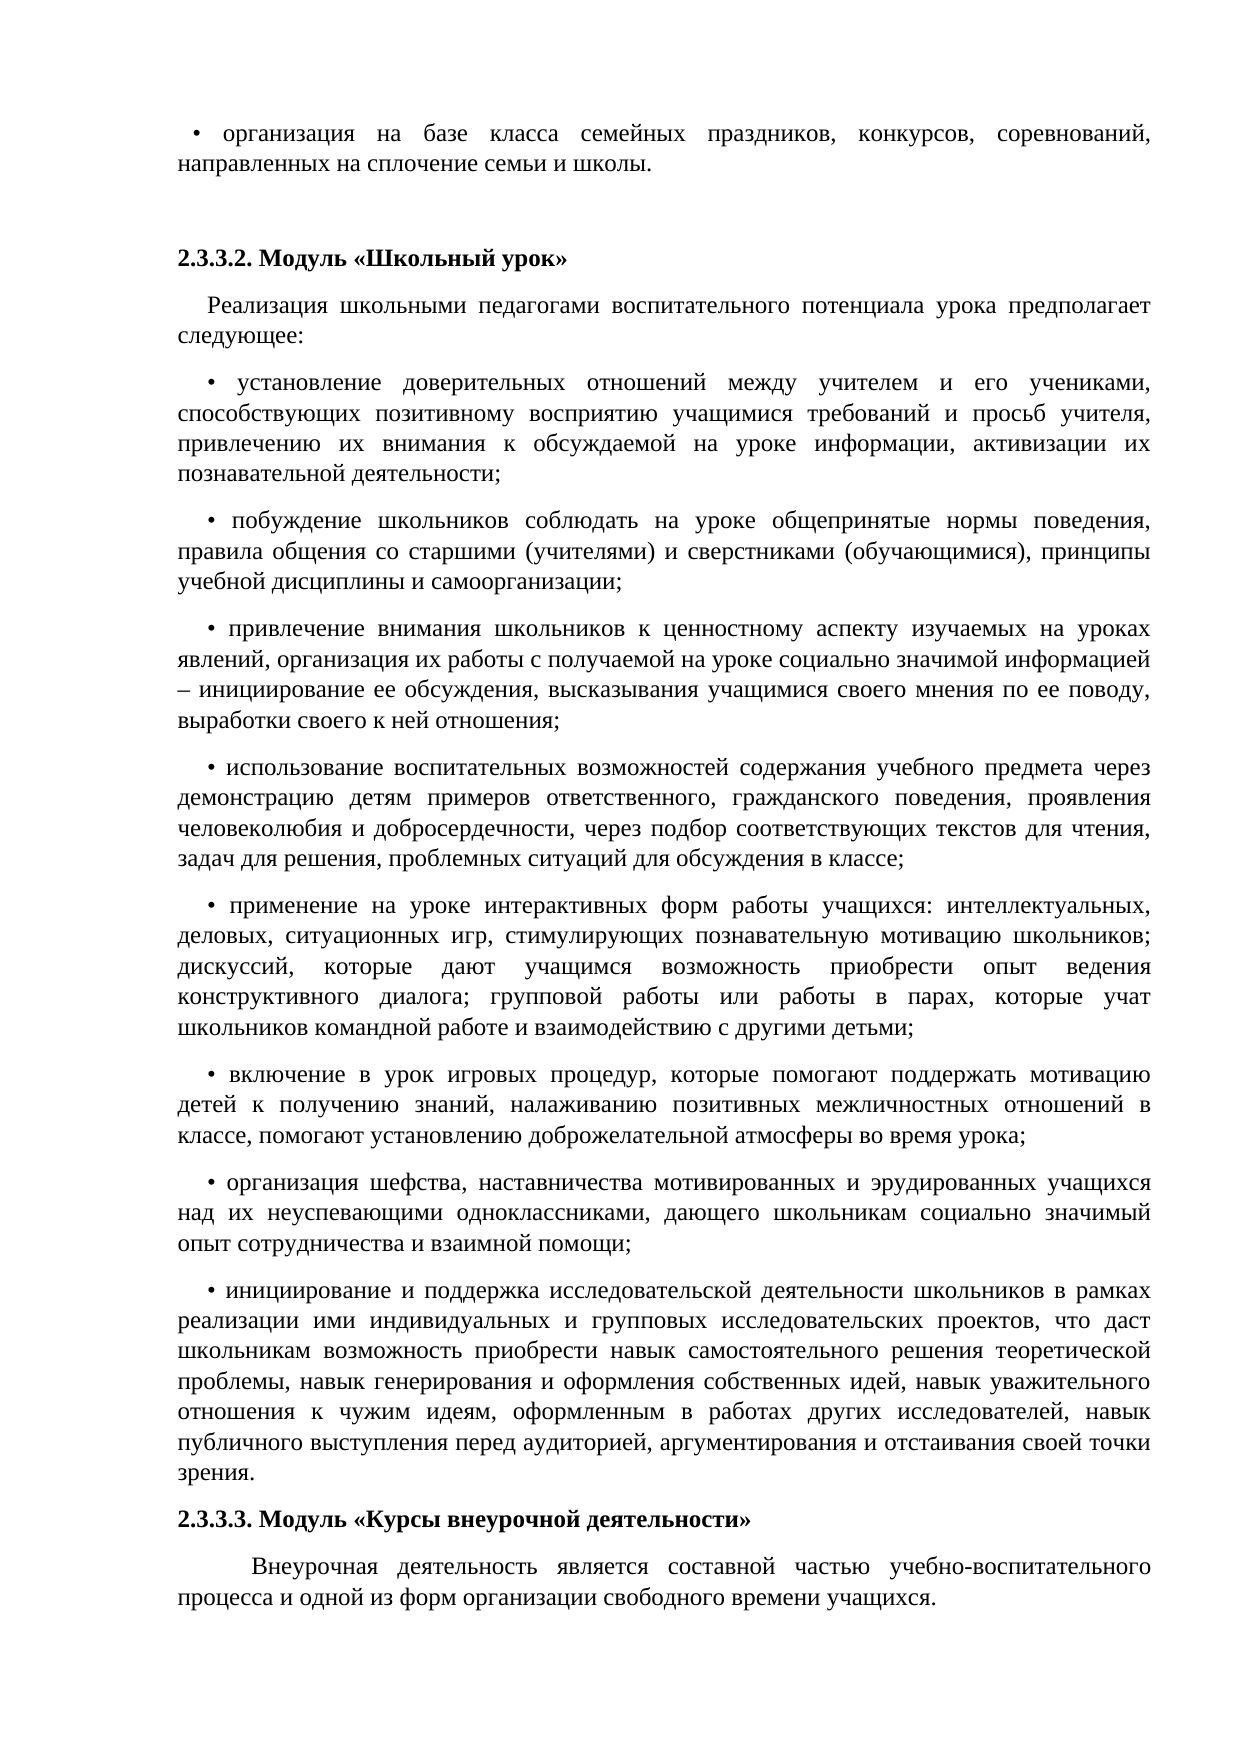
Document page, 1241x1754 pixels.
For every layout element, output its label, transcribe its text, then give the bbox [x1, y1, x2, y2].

text • побуждение школьников соблюдать на уроке общепринятые нормы поведения, правила общения со старшими (учителями) и сверстниками (обучающимися), принципы учебной дисциплины и самоорганизации; [177, 506, 1152, 595]
text • применение на уроке интерактивных форм работы учащихся: интеллектуальных, деловых, ситуационных игр, стимулирующих познавательную мотивацию школьников; дискуссий, которые дают учащимся возможность приобрести опыт ведения конструктивного диалога; групповой работы или работы в парах, которые учат школьников командной работе и взаимодействию с другими детьми; [177, 890, 1152, 1041]
text 2.3.3.2. Модуль «Школьный урок» [177, 243, 1152, 271]
text Реализация школьными педагогами воспитательного потенциала урока предполагает следующее: [177, 290, 1152, 349]
text • организация на базе класса семейных праздников, конкурсов, соревнований, направленных на сплочение семьи и школы. [177, 118, 1152, 177]
text • привлечение внимания школьников к ценностному аспекту изучаемых на уроках явлений, организация их работы с получаемой на уроке социально значимой информацией – инициирование ее обсуждения, высказывания учащимися своего мнения по ее поводу, выработки своего к ней отношения; [177, 613, 1152, 733]
text • организация шефства, наставничества мотивированных и эрудированных учащихся над их неуспевающими одноклассниками, дающего школьникам социально значимый опыт сотрудничества и взаимной помощи; [177, 1167, 1152, 1256]
text 2.3.3.3. Модуль «Курсы внеурочной деятельности» [177, 1504, 1152, 1533]
text • инициирование и поддержка исследовательской деятельности школьников в рамках реализации ими индивидуальных и групповых исследовательских проектов, что даст школьникам возможность приобрести навык самостоятельного решения теоретической проблемы, навык генерирования и оформления собственных идей, навык уважительного отношения к чужим идеям, оформленным в работах других исследователей, навык публичного выступления перед аудиторией, аргументирования и отстаивания своей точки зрения. [177, 1275, 1152, 1486]
text • установление доверительных отношений между учителем и его учениками, способствующих позитивному восприятию учащимися требований и просьб учителя, привлечению их внимания к обсуждаемой на уроке информации, активизации их познавательной деятельности; [177, 367, 1152, 487]
text • использование воспитательных возможностей содержания учебного предмета через демонстрацию детям примеров ответственного, гражданского поведения, проявления человеколюбия и добросердечности, через подбор соответствующих текстов для чтения, задач для решения, проблемных ситуаций для обсуждения в классе; [177, 752, 1152, 872]
text • включение в урок игровых процедур, которые помогают поддержать мотивацию детей к получению знаний, налаживанию позитивных межличностных отношений в классе, помогают установлению доброжелательной атмосферы во время урока; [177, 1059, 1152, 1148]
text Внеурочная деятельность является составной частью учебно-воспитательного процесса и одной из форм организации свободного времени учащихся. [177, 1551, 1152, 1611]
